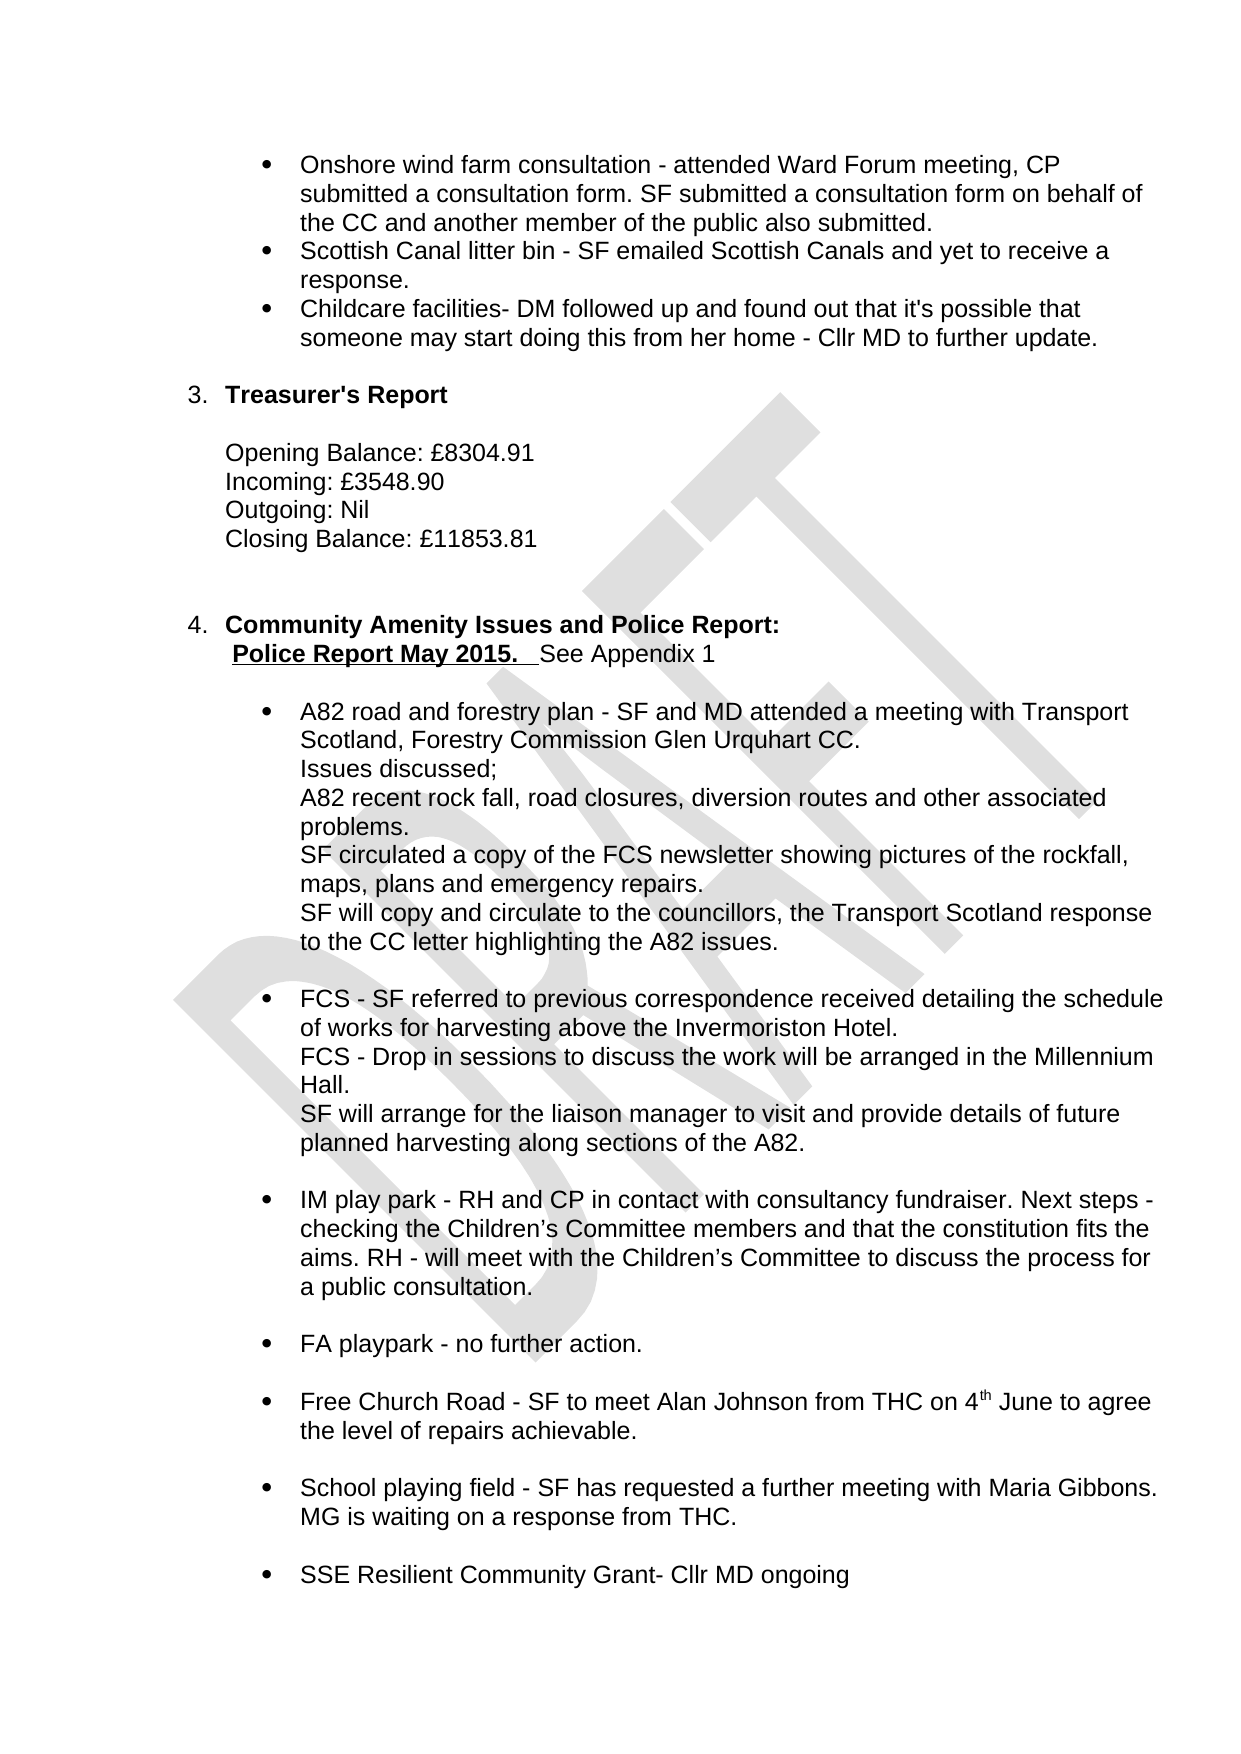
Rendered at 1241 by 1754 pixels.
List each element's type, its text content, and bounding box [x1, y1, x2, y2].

list Treasurer's Report [187, 380, 1165, 409]
list Childcare facilities- DM followed up and found out that it's possible that someone may start doing this from her home - Cllr MD to further update. [262, 294, 1165, 352]
list Incoming: £3548.90 [225, 467, 1165, 495]
list Onshore wind farm consultation - attended Ward Forum meeting, CP submitted a consultation form. SF submitted a consultation form on behalf of the CC and another member of the public also submitted. [262, 150, 1165, 236]
list Scottish Canal litter bin - SF emailed Scottish Canals and yet to receive a response. [262, 236, 1165, 294]
list SSE Resilient Community Grant- Cllr MD ongoing [262, 1560, 1165, 1588]
list SF circulated a copy of the FCS newsletter showing pictures of the rockfall, maps, plans and emergency repairs. [300, 840, 1165, 898]
list A82 road and forestry plan - SF and MD attended a meeting with Transport Scotland, Forestry Commission Glen Urquhart CC. Issues discussed; [262, 697, 1165, 783]
list SF will arrange for the liaison manager to visit and provide details of future planned harvesting along sections of the A82. [300, 1099, 1165, 1157]
list SF will copy and circulate to the councillors, the Transport Scotland response to the CC letter highlighting the A82 issues. [300, 898, 1165, 955]
list Outgoing: Nil [225, 495, 1165, 524]
list FCS - SF referred to previous correspondence received detailing the schedule of works for harvesting above the Invermoriston Hotel. [262, 984, 1165, 1042]
list FCS - Drop in sessions to discuss the work will be arranged in the Millennium Hall. [300, 1042, 1165, 1099]
list Community Amenity Issues and Police Report: [187, 610, 1165, 639]
list School playing field - SF has requested a further meeting with Maria Gibbons. MG is waiting on a response from THC. [262, 1473, 1165, 1531]
list Closing Balance: £11853.81 [225, 524, 1165, 553]
list A82 recent rock fall, road closures, diversion routes and other associated problems. [300, 783, 1165, 840]
list FA playpark - no further action. [262, 1329, 1165, 1358]
list Opening Balance: £8304.91 [225, 409, 1165, 467]
list Police Report May 2015. See Appendix 1 [225, 639, 1165, 668]
list Free Church Road - SF to meet Alan Johnson from THC on 4th June to agree the level of repairs achievable. [262, 1387, 1165, 1444]
list IM play park - RH and CP in contact with consultancy fundraiser. Next steps - checking the Children’s Committee members and that the constitution fits the aims. RH - will meet with the Children’s Committee to discuss the process for a public consultation. [262, 1186, 1165, 1301]
